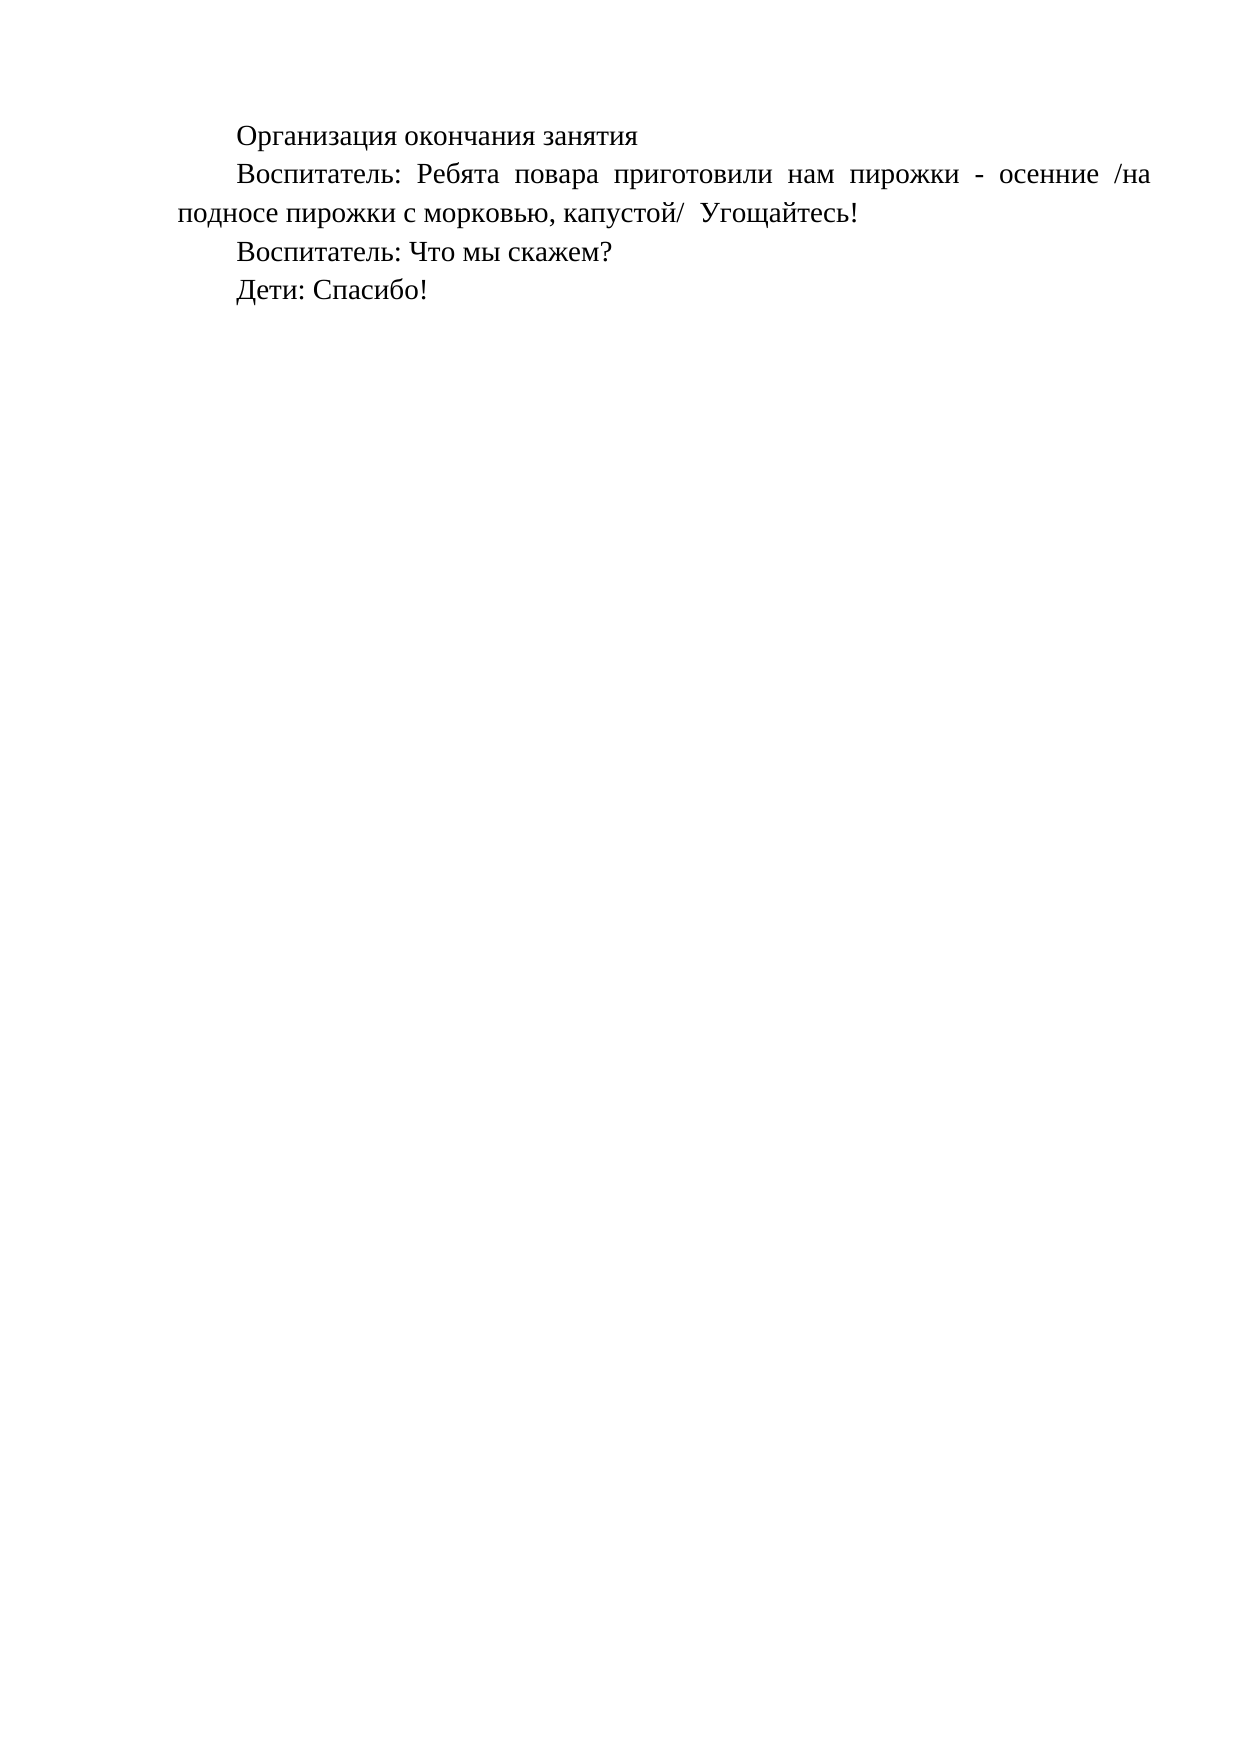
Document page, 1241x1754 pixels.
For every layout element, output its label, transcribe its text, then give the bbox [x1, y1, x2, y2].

text Воспитатель: Что мы скажем? [177, 234, 1152, 267]
text Организация окончания занятия [177, 118, 1152, 152]
text Воспитатель: Ребята повара приготовили нам пирожки - осенние /на подносе пирожки с морковью, капустой/ Угощайтесь! [177, 157, 1152, 229]
text Дети: Спасибо! [177, 272, 1152, 306]
